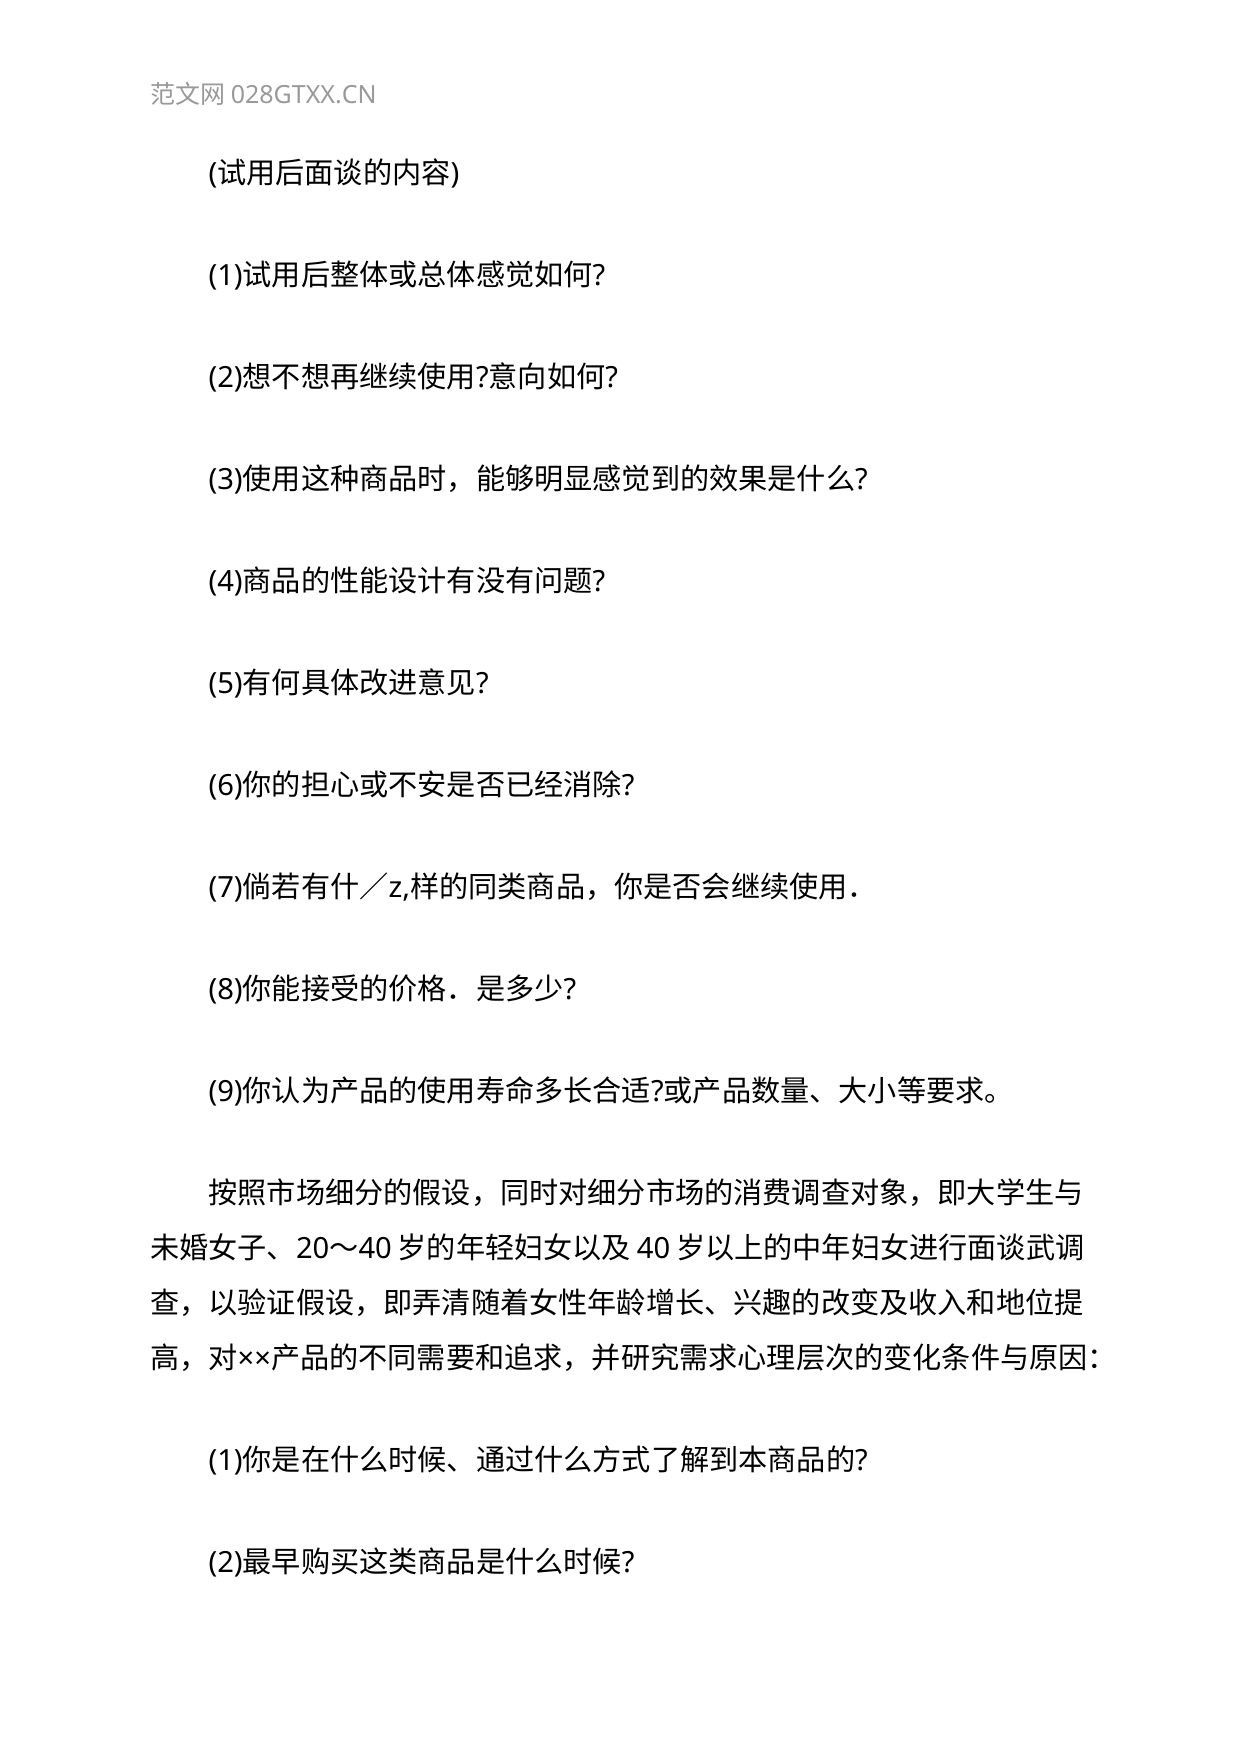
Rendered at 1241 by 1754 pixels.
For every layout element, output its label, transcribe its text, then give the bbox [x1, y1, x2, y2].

text (2)想不想再继续使用?意向如何? [150, 354, 1090, 396]
text (7)倘若有什／z,样的同类商品，你是否会继续使用． [150, 864, 1090, 906]
text (4)商品的性能设计有没有问题? [150, 558, 1090, 600]
text (8)你能接受的价格．是多少? [150, 966, 1090, 1008]
text (3)使用这种商品时，能够明显感觉到的效果是什么? [150, 456, 1090, 498]
text (9)你认为产品的使用寿命多长合适?或产品数量、大小等要求。 [150, 1068, 1090, 1110]
text (2)最早购买这类商品是什么时候? [150, 1538, 1090, 1581]
text (1)你是在什么时候、通过什么方式了解到本商品的? [150, 1437, 1090, 1479]
text (6)你的担心或不安是否已经消除? [150, 762, 1090, 804]
text (试用后面谈的内容) [150, 150, 1090, 192]
text (5)有何具体改进意见? [150, 660, 1090, 702]
text (1)试用后整体或总体感觉如何? [150, 252, 1090, 294]
text 按照市场细分的假设，同时对细分市场的消费调查对象，即大学生与未婚女子、20～40岁的年轻妇女以及40岁以上的中年妇女进行面谈武调查，以验证假设，即弄清随着女性年龄增长、兴趣的改变及收入和地位提高，对××产品的不同需要和追求，并研究需求心理层次的变化条件与原因： [150, 1170, 1090, 1377]
